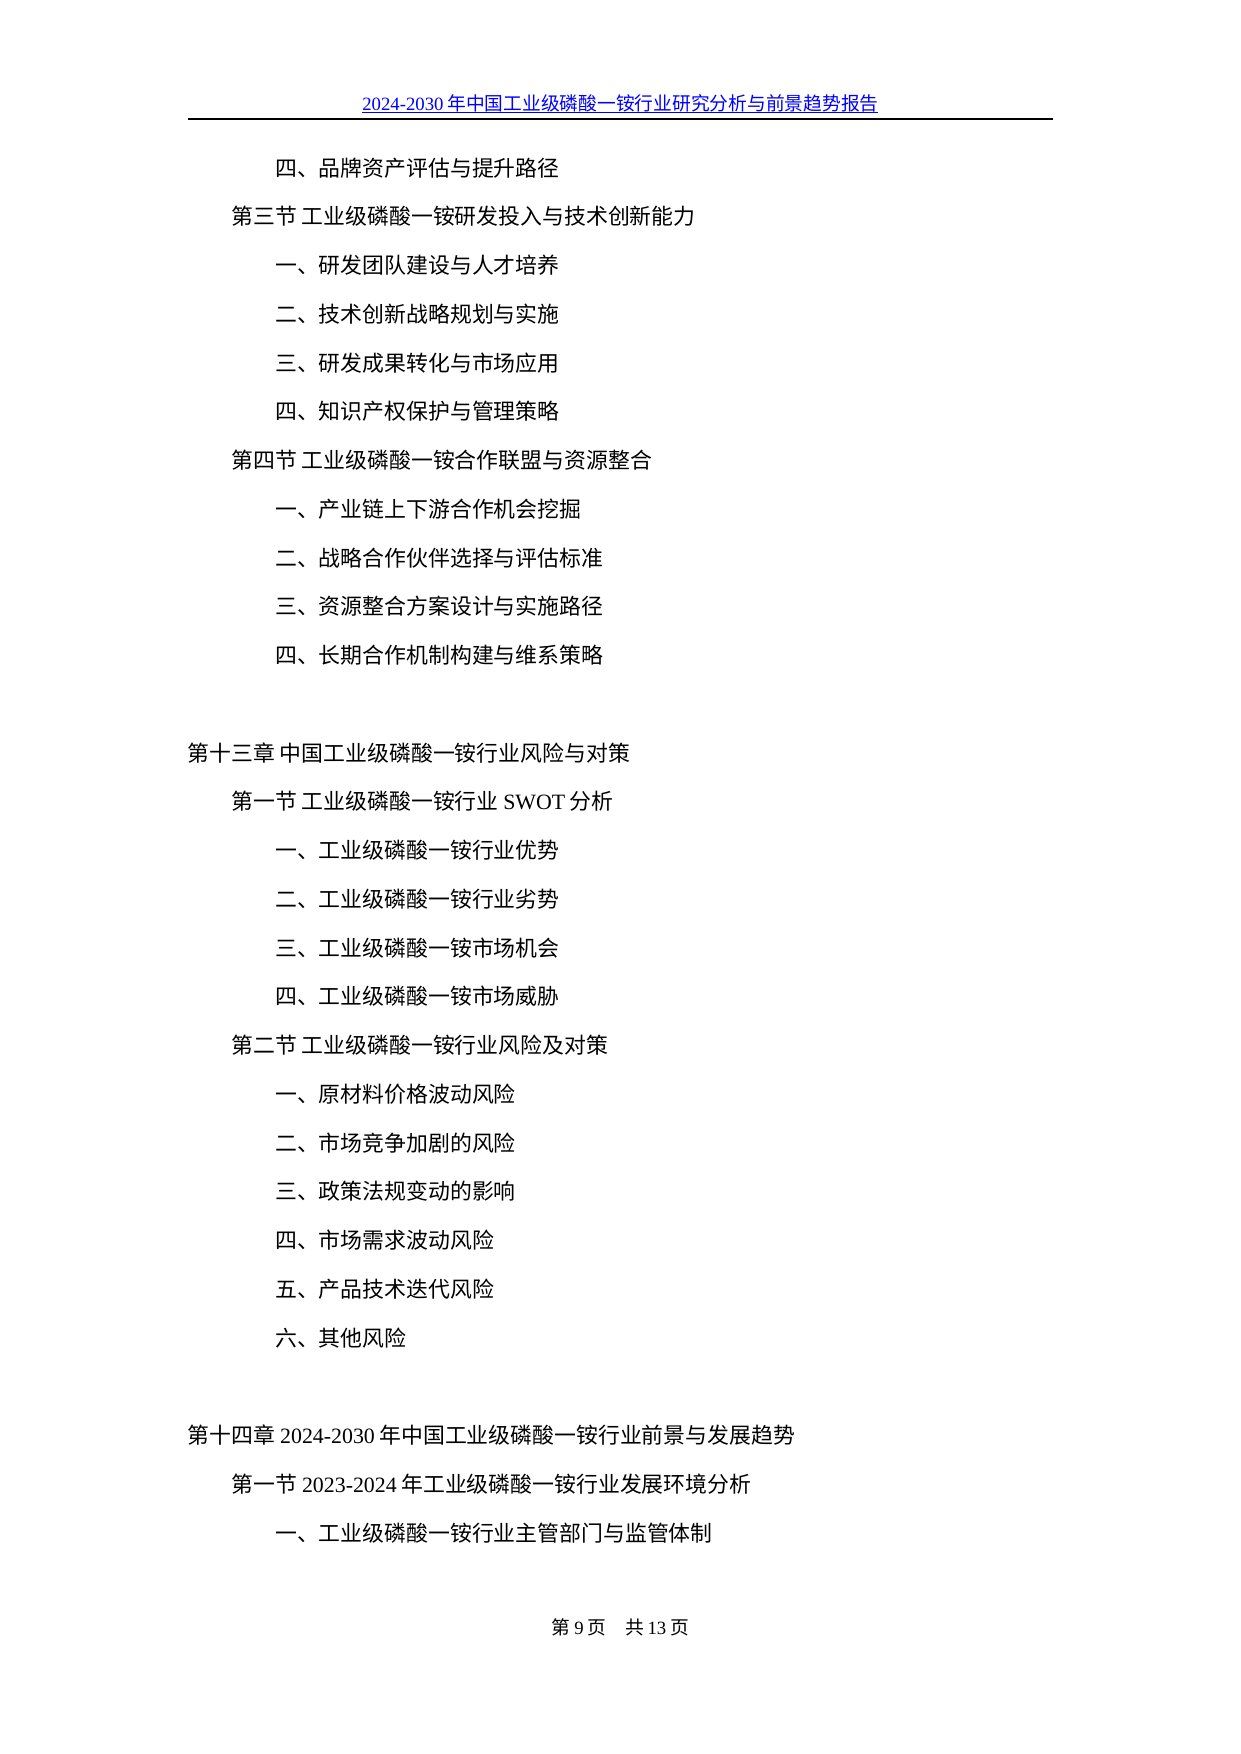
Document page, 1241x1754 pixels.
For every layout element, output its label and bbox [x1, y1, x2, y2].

text [187, 150, 1053, 1548]
